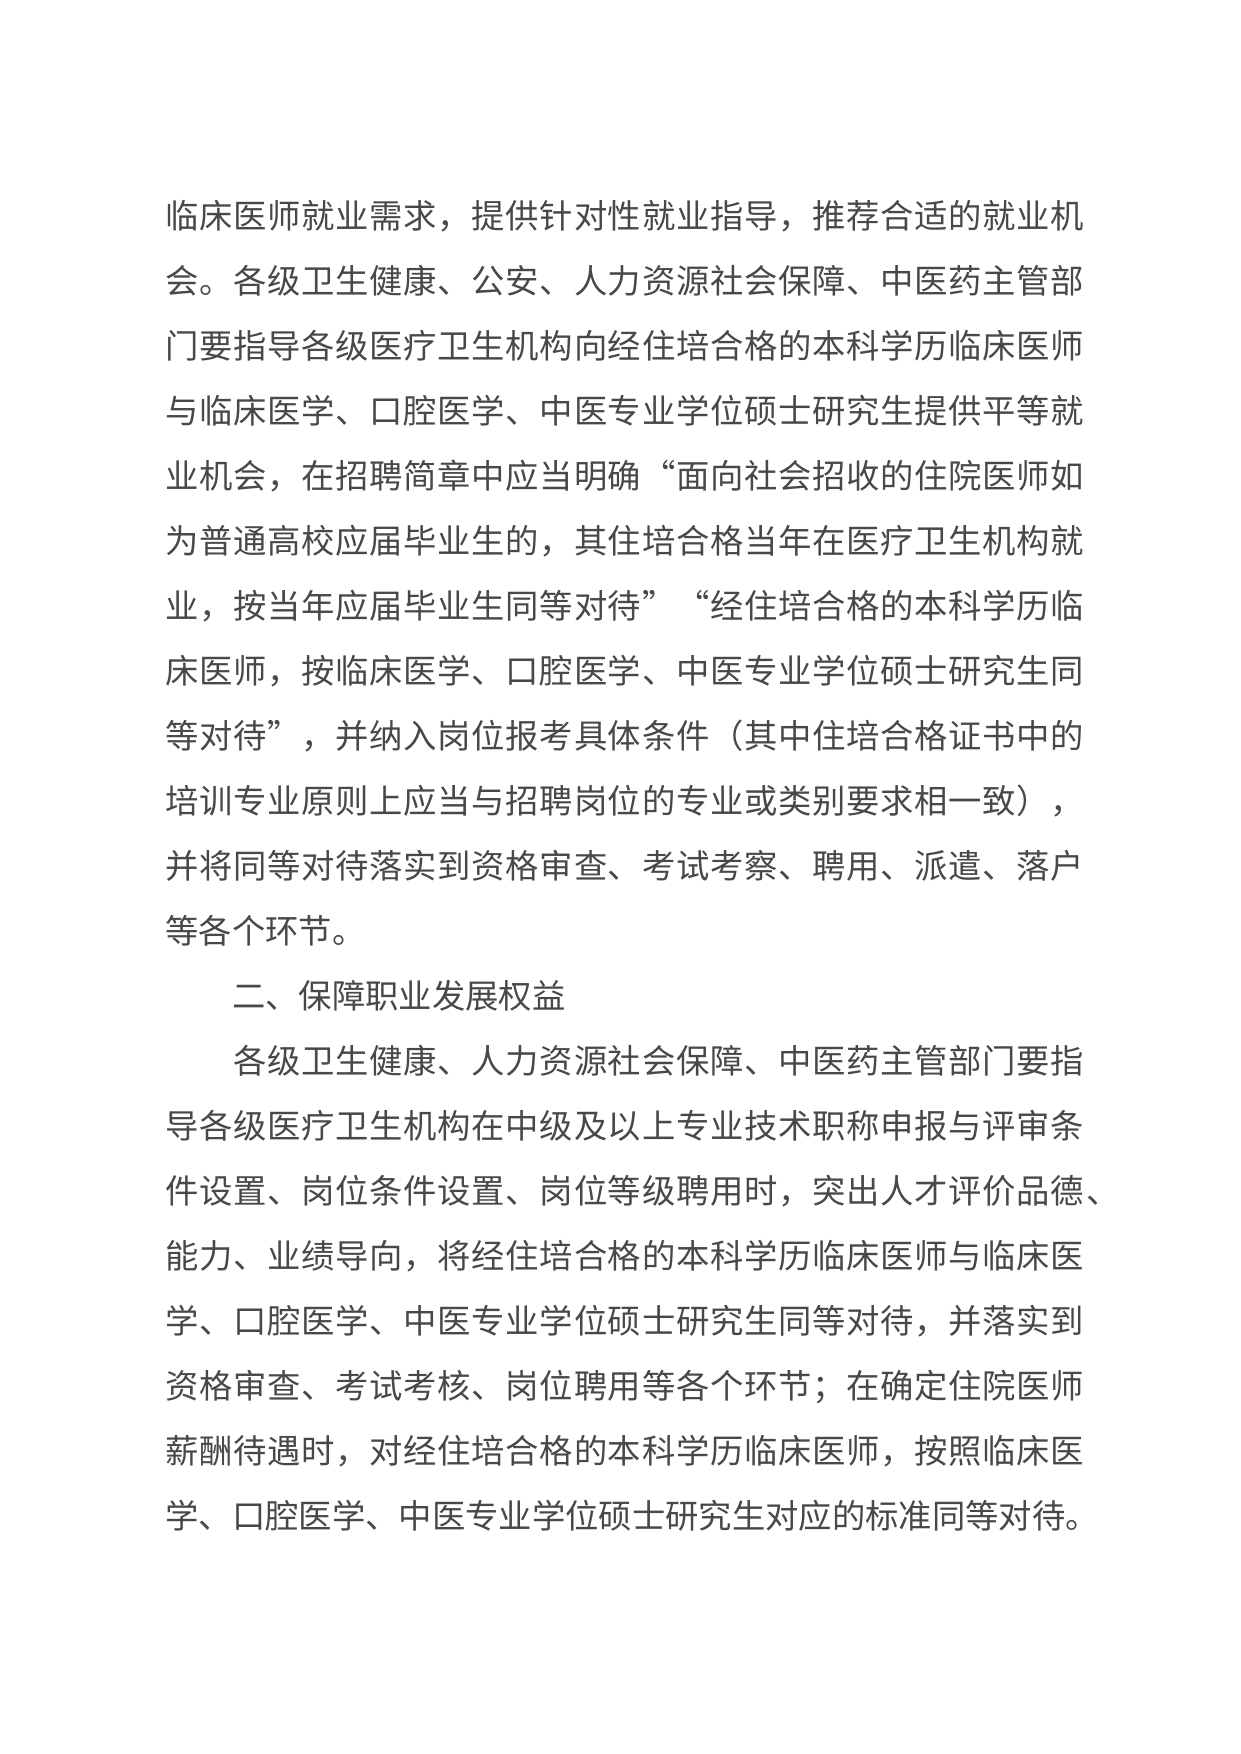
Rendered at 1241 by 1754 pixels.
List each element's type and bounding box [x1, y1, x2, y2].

text [165, 181, 1087, 1546]
